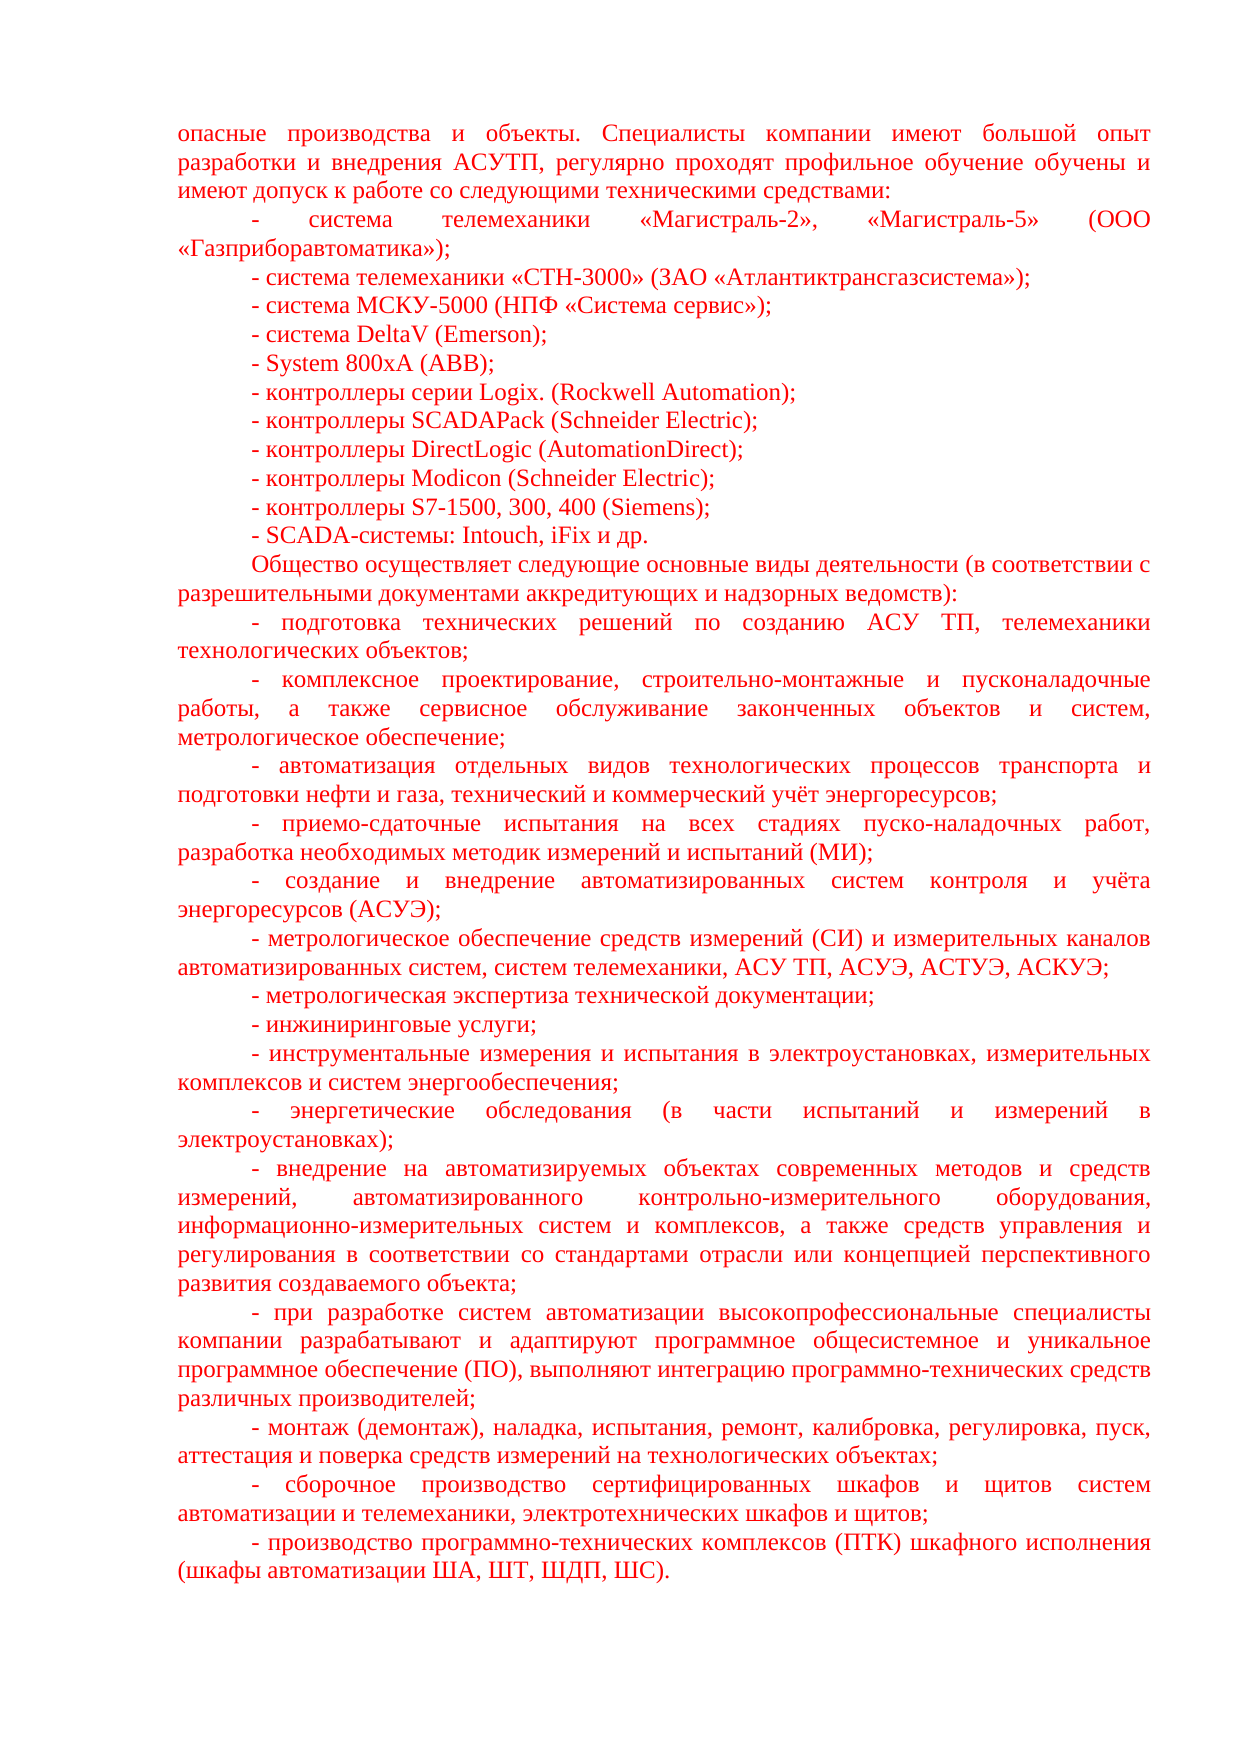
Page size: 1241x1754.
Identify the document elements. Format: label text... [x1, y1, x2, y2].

text - подготовка технических решений по созданию АСУ ТП, телемеханики технологических объектов; [177, 607, 1152, 664]
text - система телемеханики «Магистраль-2», «Магистраль-5» (ООО «Газприборавтоматика»); [177, 204, 1152, 262]
text - контроллеры S7-1500, 300, 400 (Siemens); [177, 492, 1152, 521]
text - комплексное проектирование, строительно-монтажные и пусконаладочные работы, а также сервисное обслуживание законченных объектов и систем, метрологическое обеспечение; [177, 664, 1152, 751]
text - автоматизация отдельных видов технологических процессов транспорта и подготовки нефти и газа, технический и коммерческий учёт энергоресурсов; [177, 751, 1152, 808]
text - энергетические обследования (в части испытаний и измерений в электроустановках); [177, 1096, 1152, 1153]
text Общество осуществляет следующие основные виды деятельности (в соответствии с разрешительными документами аккредитующих и надзорных ведомств): [177, 549, 1152, 607]
text - система DeltaV (Emerson); [177, 319, 1152, 348]
text - производство программно-технических комплексов (ПТК) шкафного исполнения (шкафы автоматизации ША, ШТ, ШДП, ШС). [177, 1527, 1152, 1584]
text - при разработке систем автоматизации высокопрофессиональные специалисты компании разрабатывают и адаптируют программное общесистемное и уникальное программное обеспечение (ПО), выполняют интеграцию программно-технических средств различных производителей; [177, 1297, 1152, 1412]
text - система телемеханики «СТН-3000» (ЗАО «Атлантиктрансгазсистема»); [177, 262, 1152, 291]
text - метрологическое обеспечение средств измерений (СИ) и измерительных каналов автоматизированных систем, систем телемеханики, АСУ ТП, АСУЭ, АСТУЭ, АСКУЭ; [177, 923, 1152, 981]
text - SCADA-системы: Intouch, iFix и др. [177, 521, 1152, 549]
text - создание и внедрение автоматизированных систем контроля и учёта энергоресурсов (АСУЭ); [177, 866, 1152, 923]
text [177, 118, 1152, 204]
text - система МСКУ-5000 (НПФ «Система сервис»); [177, 291, 1152, 319]
text - контроллеры DirectLogic (AutomationDirect); [177, 434, 1152, 463]
text - метрологическая экспертиза технической документации; [177, 981, 1152, 1009]
text - контроллеры SCADAPack (Schneider Electric); [177, 406, 1152, 434]
text - контроллеры Modicon (Schneider Electric); [177, 463, 1152, 492]
text - внедрение на автоматизируемых объектах современных методов и средств измерений, автоматизированного контрольно-измерительного оборудования, информационно-измерительных систем и комплексов, а также средств управления и регулирования в соответствии со стандартами отрасли или концепцией перспективного развития создаваемого объекта; [177, 1153, 1152, 1297]
text - сборочное производство сертифицированных шкафов и щитов систем автоматизации и телемеханики, электротехнических шкафов и щитов; [177, 1469, 1152, 1527]
text - инжиниринговые услуги; [177, 1009, 1152, 1038]
text - монтаж (демонтаж), наладка, испытания, ремонт, калибровка, регулировка, пуск, аттестация и поверка средств измерений на технологических объектах; [177, 1412, 1152, 1469]
text - инструментальные измерения и испытания в электроустановках, измерительных комплексов и систем энергообеспечения; [177, 1038, 1152, 1096]
text - System 800xA (ABB); [177, 348, 1152, 377]
text - контроллеры серии Logix. (Rockwell Automation); [177, 377, 1152, 406]
text - приемо-сдаточные испытания на всех стадиях пуско-наладочных работ, разработка необходимых методик измерений и испытаний (МИ); [177, 808, 1152, 866]
